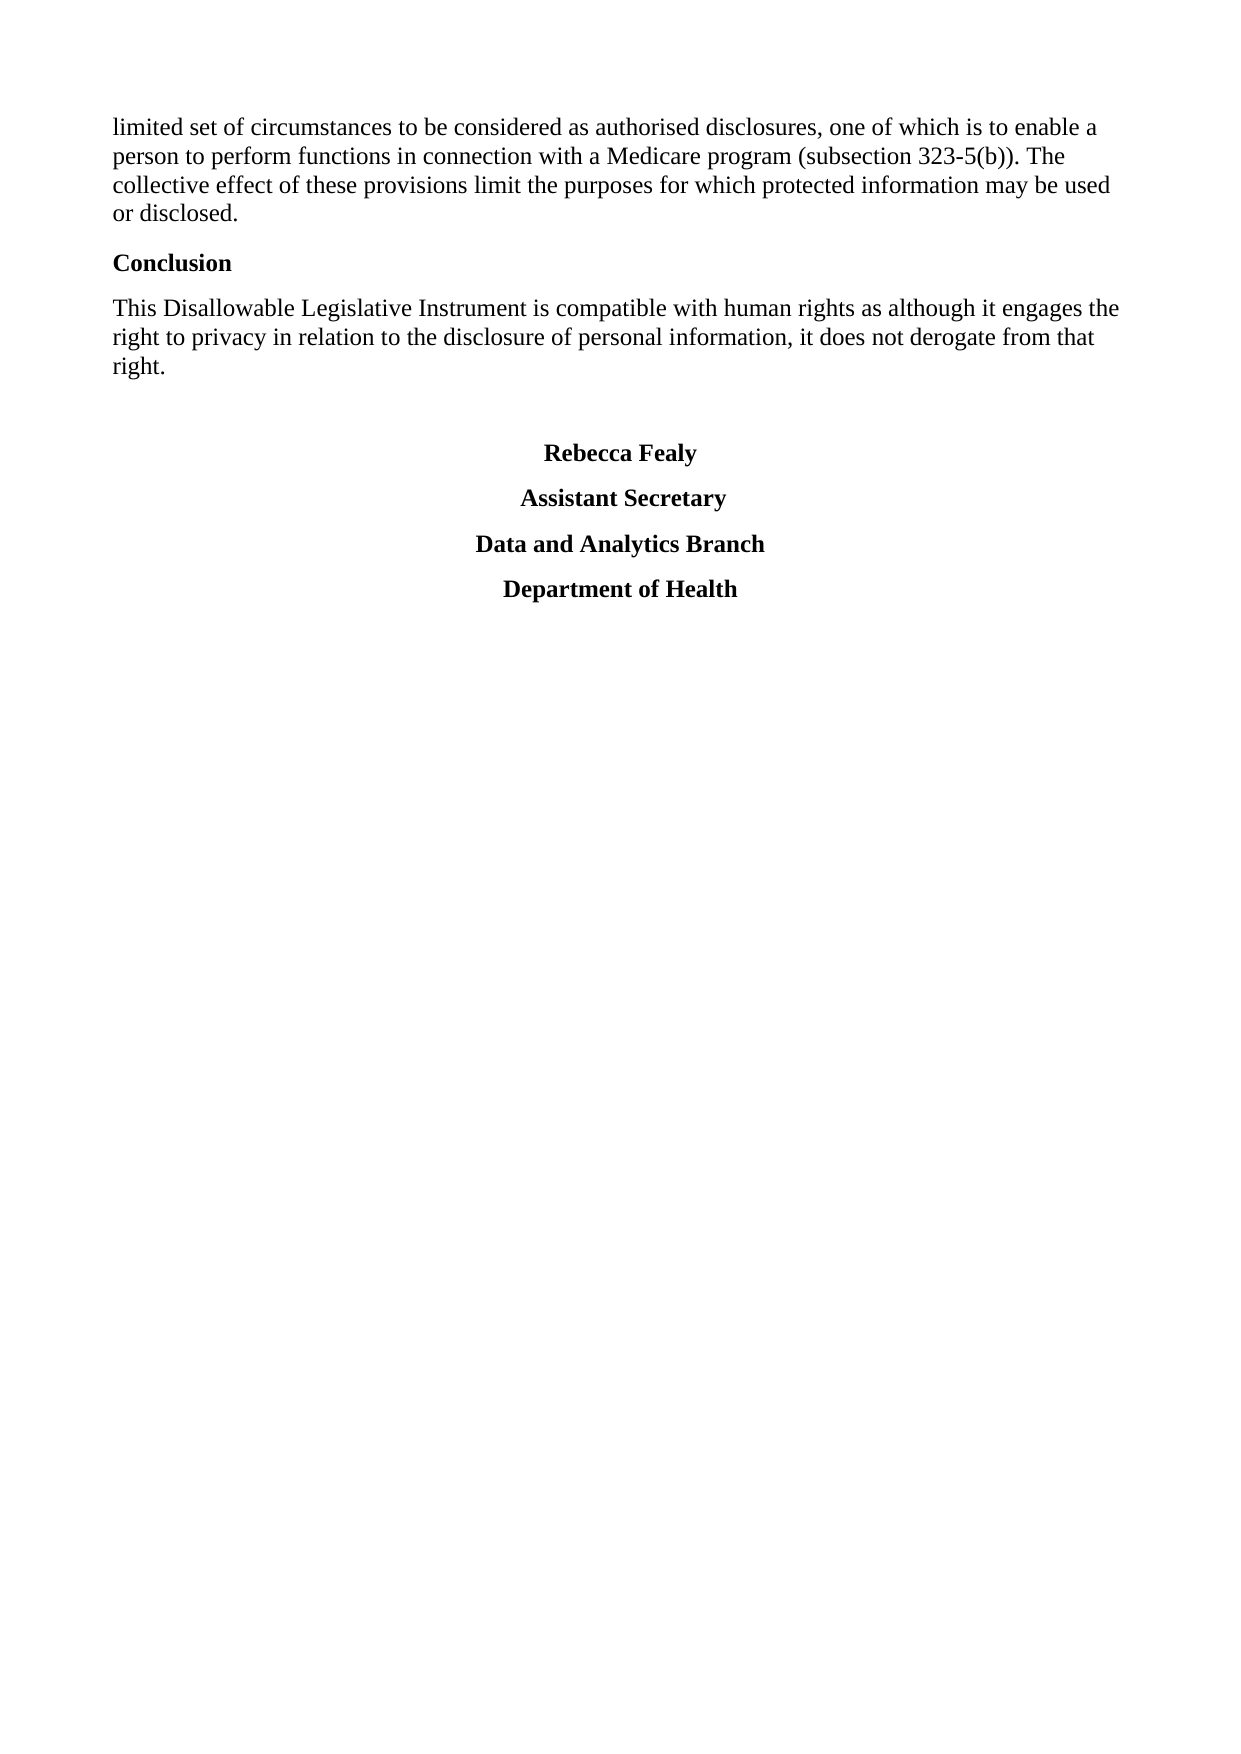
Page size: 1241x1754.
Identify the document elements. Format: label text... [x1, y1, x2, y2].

text Rebecca Fealy [112, 438, 1128, 467]
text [112, 112, 1128, 227]
text Conclusion [112, 248, 1128, 277]
text Department of Health [112, 574, 1128, 603]
text Assistant Secretary [112, 483, 1128, 512]
text This Disallowable Legislative Instrument is compatible with human rights as although it engages the right to privacy in relation to the disclosure of personal information, it does not derogate from that right. [112, 293, 1128, 380]
text Data and Analytics Branch [112, 529, 1128, 558]
